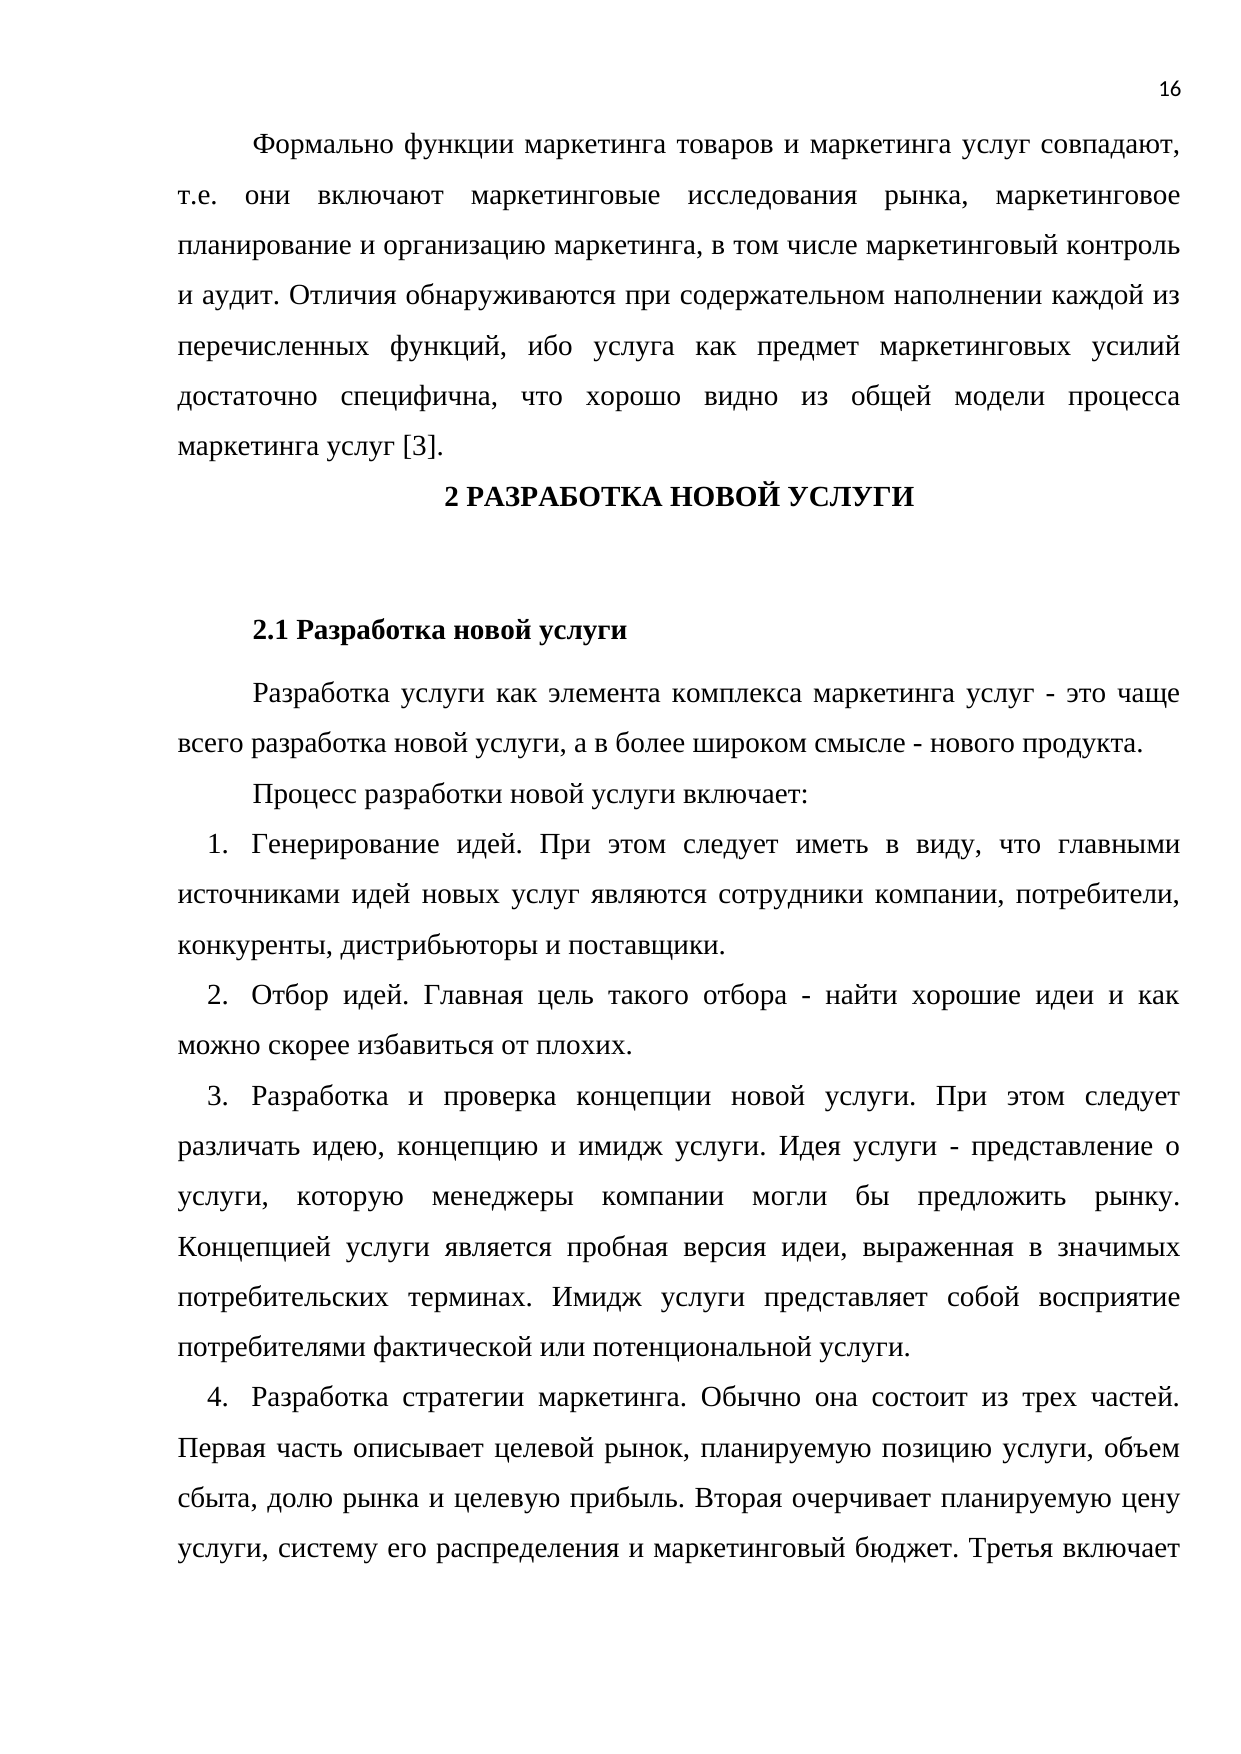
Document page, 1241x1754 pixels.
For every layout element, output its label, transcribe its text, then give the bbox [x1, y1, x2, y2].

list Разработка и проверка концепции новой услуги. При этом следует различать идею, концепцию и имидж услуги. Идея услуги - представление о услуги, которую менеджеры компании могли бы предложить рынку. Концепцией услуги является пробная версия идеи, выраженная в значимых потребительских терминах. Имидж услуги представляет собой восприятие потребителями фактической или потенциональной услуги. [177, 1078, 1181, 1363]
list Генерирование идей. При этом следует иметь в виду, что главными источниками идей новых услуг являются сотрудники компании, потребители, конкуренты, дистрибьюторы и поставщики. [177, 826, 1181, 960]
text 2.1 Разработка новой услуги [177, 612, 1181, 646]
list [177, 1379, 1181, 1564]
text 2 РАЗРАБОТКА НОВОЙ УСЛУГИ [177, 479, 1181, 512]
text Формально функции маркетинга товаров и маркетинга услуг совпадают, т.е. они включают маркетинговые исследования рынка, маркетинговое планирование и организацию маркетинга, в том числе маркетинговый контроль и аудит. Отличия обнаруживаются при содержательном наполнении каждой из перечисленных функций, ибо услуга как предмет маркетинговых усилий достаточно специфична, что хорошо видно из общей модели процесса маркетинга услуг [3]. [177, 127, 1181, 462]
list Отбор идей. Главная цель такого отбора - найти хорошие идеи и как можно скорее избавиться от плохих. [177, 977, 1181, 1061]
text Разработка услуги как элемента комплекса маркетинга услуг - это чаще всего разработка новой услуги, а в более широком смысле - нового продукта. [177, 675, 1181, 759]
text Процесс разработки новой услуги включает: [177, 776, 1181, 809]
